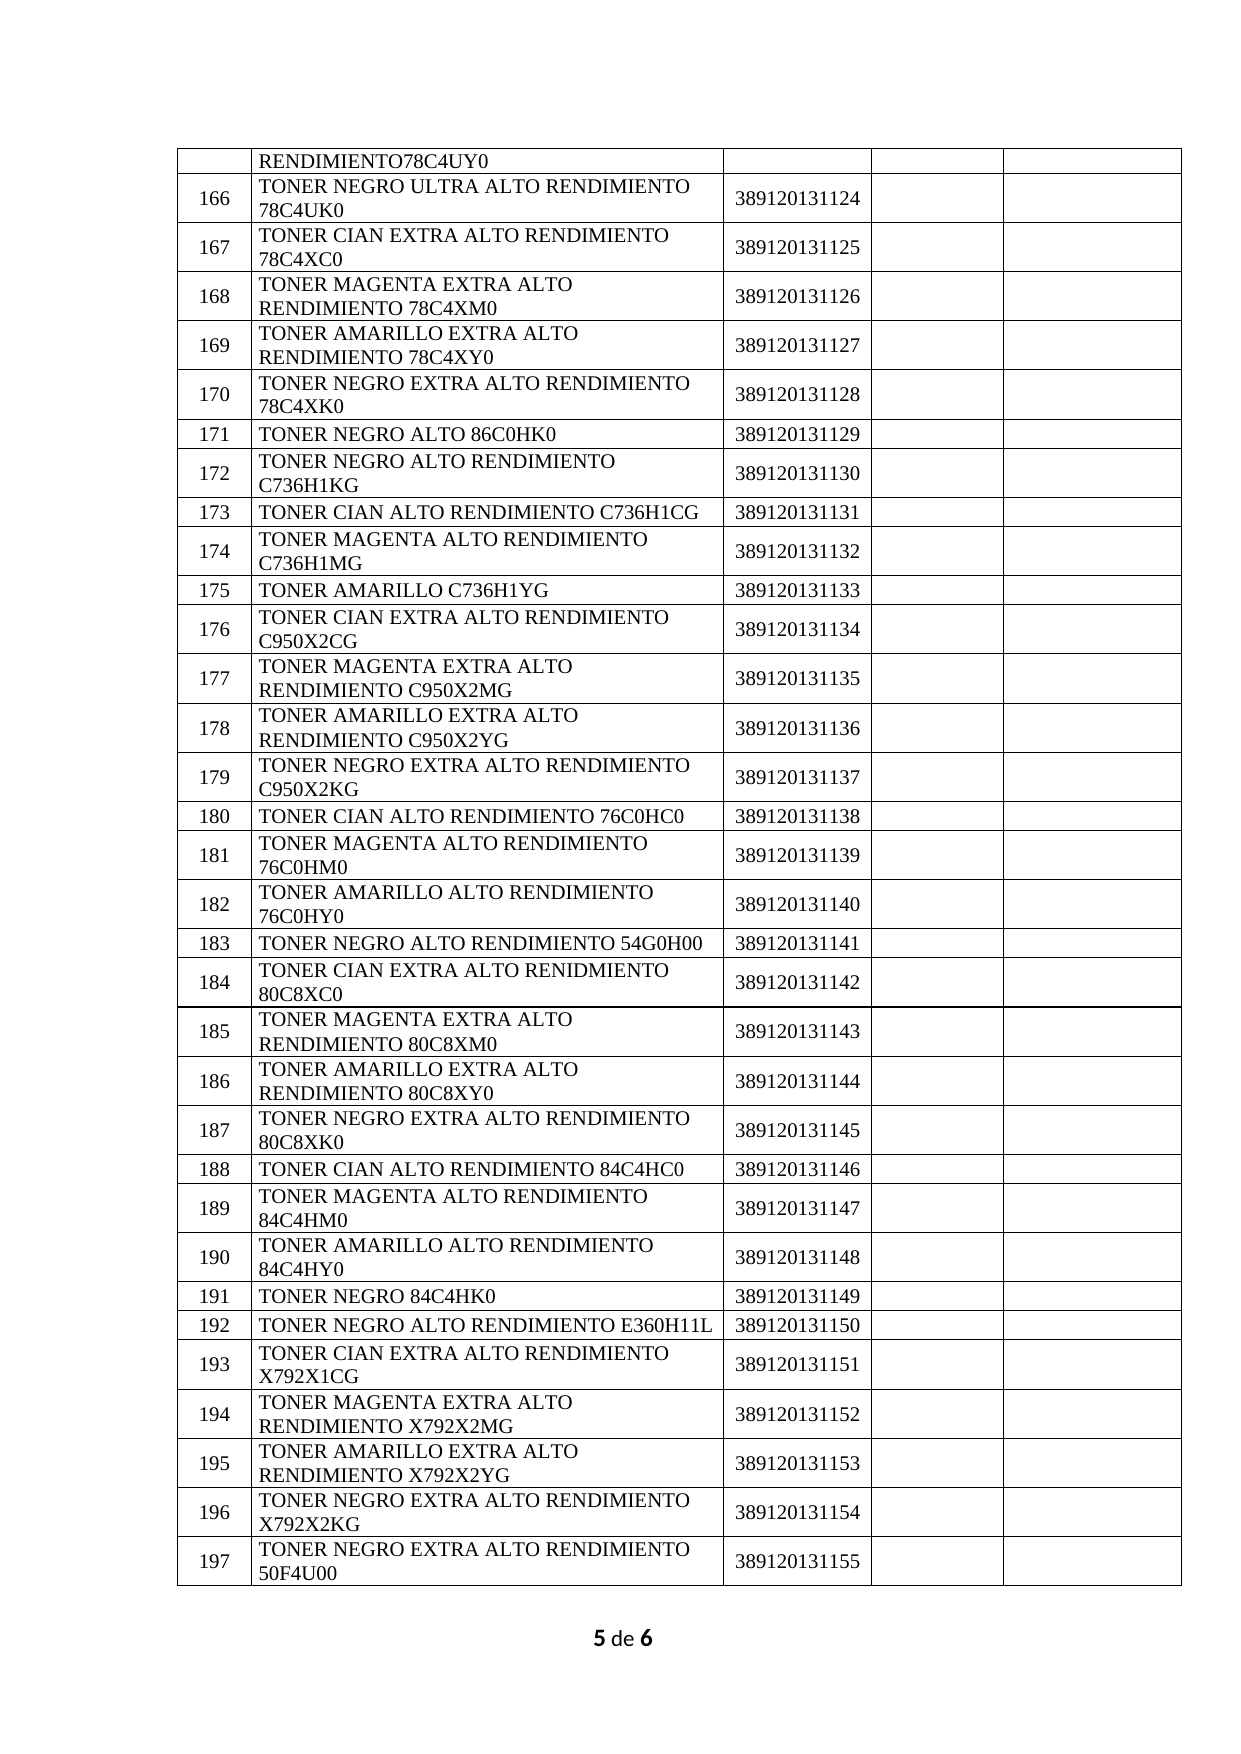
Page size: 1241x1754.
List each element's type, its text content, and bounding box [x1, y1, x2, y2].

table_cell [872, 1340, 1003, 1388]
table_cell 197 [178, 1537, 251, 1585]
table_cell [1004, 174, 1181, 222]
table_cell [872, 1057, 1003, 1105]
table_cell [1004, 420, 1181, 448]
table_cell [1004, 605, 1181, 653]
table_cell TONER CIAN ALTO RENDIMIENTO C736H1CG [252, 498, 723, 526]
table_cell [872, 1311, 1003, 1339]
table_cell [872, 420, 1003, 448]
table_cell 389120131155 [724, 1537, 871, 1585]
table_cell [872, 498, 1003, 526]
table_cell [1004, 1106, 1181, 1154]
table_cell 389120131130 [724, 449, 871, 497]
table_cell 179 [178, 753, 251, 801]
table_cell [872, 753, 1003, 801]
table_cell 166 [178, 174, 251, 222]
table_cell [1004, 1488, 1181, 1536]
table_cell TONER CIAN EXTRA ALTO RENDIMIENTO 78C4XC0 [252, 223, 723, 271]
table_cell [1004, 1282, 1181, 1310]
table_cell 389120131134 [724, 605, 871, 653]
table_cell [1004, 1537, 1181, 1585]
table_cell TONER AMARILLO ALTO RENDIMIENTO 84C4HY0 [252, 1233, 723, 1281]
table_cell 187 [178, 1106, 251, 1154]
table_cell TONER AMARILLO EXTRA ALTO RENDIMIENTO 80C8XY0 [252, 1057, 723, 1105]
table_cell 389120131138 [724, 802, 871, 830]
table_cell [872, 527, 1003, 575]
table_cell TONER NEGRO EXTRA ALTO RENDIMIENTO C950X2KG [252, 753, 723, 801]
table_cell 192 [178, 1311, 251, 1339]
table_cell [1004, 1390, 1181, 1438]
table_cell 389120131132 [724, 527, 871, 575]
table_cell [872, 654, 1003, 702]
table_cell [872, 1439, 1003, 1487]
table_cell TONER AMARILLO C736H1YG [252, 576, 723, 604]
table_cell 389120131154 [724, 1488, 871, 1536]
table_cell TONER MAGENTA ALTO RENDIMIENTO 84C4HM0 [252, 1184, 723, 1232]
table_cell [872, 1390, 1003, 1438]
table_cell TONER NEGRO ALTO RENDIMIENTO E360H11L [252, 1311, 723, 1339]
table_cell 177 [178, 654, 251, 702]
table_cell [1004, 1057, 1181, 1105]
table_cell [872, 576, 1003, 604]
table_cell TONER MAGENTA EXTRA ALTO RENDIMIENTO 80C8XM0 [252, 1008, 723, 1056]
table_cell TONER NEGRO EXTRA ALTO RENDIMIENTO X792X2KG [252, 1488, 723, 1536]
table_cell [872, 149, 1003, 173]
table_cell 189 [178, 1184, 251, 1232]
table_cell 389120131149 [724, 1282, 871, 1310]
table_cell [1004, 1008, 1181, 1056]
table_cell 170 [178, 370, 251, 418]
table_cell TONER CIAN EXTRA ALTO RENIDMIENTO 80C8XC0 [252, 958, 723, 1006]
table_cell [1004, 1439, 1181, 1487]
table_cell [1004, 527, 1181, 575]
table_cell 183 [178, 929, 251, 957]
table_cell [1004, 929, 1181, 957]
table_cell 389120131128 [724, 370, 871, 418]
table_cell 195 [178, 1439, 251, 1487]
table_cell [872, 1282, 1003, 1310]
table_cell [1004, 321, 1181, 369]
table_cell TONER CIAN EXTRA ALTO RENDIMIENTO C950X2CG [252, 605, 723, 653]
table_cell 389120131136 [724, 704, 871, 752]
table_cell TONER MAGENTA ALTO RENDIMIENTO C736H1MG [252, 527, 723, 575]
table_cell [872, 1233, 1003, 1281]
table_cell TONER MAGENTA EXTRA ALTO RENDIMIENTO C950X2MG [252, 654, 723, 702]
table_cell [872, 802, 1003, 830]
table_cell 169 [178, 321, 251, 369]
table_cell 389120131148 [724, 1233, 871, 1281]
table_cell 389120131142 [724, 958, 871, 1006]
table_cell 389120131150 [724, 1311, 871, 1339]
table_cell [1004, 1311, 1181, 1339]
table_cell 389120131133 [724, 576, 871, 604]
table_cell [872, 1488, 1003, 1536]
table_cell [872, 605, 1003, 653]
table_cell 175 [178, 576, 251, 604]
table_cell 181 [178, 831, 251, 879]
table_cell 182 [178, 880, 251, 928]
table_cell 389120131147 [724, 1184, 871, 1232]
table_cell 193 [178, 1340, 251, 1388]
table_cell 174 [178, 527, 251, 575]
table_cell TONER NEGRO ALTO RENDIMIENTO C736H1KG [252, 449, 723, 497]
table_cell 185 [178, 1008, 251, 1056]
table_cell 389120131143 [724, 1008, 871, 1056]
table_cell 389120131141 [724, 929, 871, 957]
table_cell 196 [178, 1488, 251, 1536]
table_cell [872, 174, 1003, 222]
table_cell [872, 1008, 1003, 1056]
table_cell [872, 370, 1003, 418]
table_cell 389120131153 [724, 1439, 871, 1487]
table_cell TONER NEGRO EXTRA ALTO RENDIMIENTO 78C4XK0 [252, 370, 723, 418]
table_cell 176 [178, 605, 251, 653]
table_cell 389120131126 [724, 272, 871, 320]
table_cell 173 [178, 498, 251, 526]
table_cell 191 [178, 1282, 251, 1310]
table_cell [872, 929, 1003, 957]
table_cell TONER NEGRO 84C4HK0 [252, 1282, 723, 1310]
table_cell 165 [178, 149, 251, 173]
table_cell [1004, 831, 1181, 879]
table_cell 389120131145 [724, 1106, 871, 1154]
table_cell 180 [178, 802, 251, 830]
table_cell TONER CIAN ALTO RENDIMIENTO 84C4HC0 [252, 1155, 723, 1183]
table_cell [1004, 1184, 1181, 1232]
table_cell 171 [178, 420, 251, 448]
table_cell 389120131125 [724, 223, 871, 271]
table_cell [872, 321, 1003, 369]
table_cell TONER NEGRO ULTRA ALTO RENDIMIENTO 78C4UK0 [252, 174, 723, 222]
table_cell 389120131151 [724, 1340, 871, 1388]
table_cell [872, 1184, 1003, 1232]
table_cell 389120131129 [724, 420, 871, 448]
table_cell [1004, 1233, 1181, 1281]
table_cell TONER MAGENTA EXTRA ALTO RENDIMIENTO X792X2MG [252, 1390, 723, 1438]
table_cell 188 [178, 1155, 251, 1183]
table_cell [1004, 704, 1181, 752]
table_cell 389120131140 [724, 880, 871, 928]
table_cell [1004, 654, 1181, 702]
table_cell [872, 1155, 1003, 1183]
table_cell [872, 704, 1003, 752]
table_cell 389120131131 [724, 498, 871, 526]
table_cell [872, 958, 1003, 1006]
table_cell 389120131139 [724, 831, 871, 879]
table_cell [1004, 1340, 1181, 1388]
table_cell 389120131146 [724, 1155, 871, 1183]
table_cell 389120131123 [724, 149, 871, 173]
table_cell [252, 149, 723, 173]
table_cell 186 [178, 1057, 251, 1105]
table_cell TONER CIAN EXTRA ALTO RENDIMIENTO X792X1CG [252, 1340, 723, 1388]
table_cell [1004, 223, 1181, 271]
table_cell TONER NEGRO EXTRA ALTO RENDIMIENTO 80C8XK0 [252, 1106, 723, 1154]
table_cell 389120131152 [724, 1390, 871, 1438]
table_cell [872, 1537, 1003, 1585]
table_cell [1004, 576, 1181, 604]
table_cell [1004, 272, 1181, 320]
table_cell TONER AMARILLO ALTO RENDIMIENTO 76C0HY0 [252, 880, 723, 928]
table_cell [872, 1106, 1003, 1154]
table_cell [1004, 1155, 1181, 1183]
table_cell 168 [178, 272, 251, 320]
table_cell [1004, 370, 1181, 418]
table_cell 178 [178, 704, 251, 752]
table_cell TONER NEGRO EXTRA ALTO RENDIMIENTO 50F4U00 [252, 1537, 723, 1585]
table_cell 389120131135 [724, 654, 871, 702]
table_cell [872, 272, 1003, 320]
table_cell 389120131144 [724, 1057, 871, 1105]
table_cell [872, 449, 1003, 497]
table_cell TONER AMARILLO EXTRA ALTO RENDIMIENTO X792X2YG [252, 1439, 723, 1487]
table_cell [1004, 149, 1181, 173]
table_cell TONER NEGRO ALTO RENDIMIENTO 54G0H00 [252, 929, 723, 957]
table_cell TONER CIAN ALTO RENDIMIENTO 76C0HC0 [252, 802, 723, 830]
table_cell [1004, 449, 1181, 497]
table_cell 194 [178, 1390, 251, 1438]
table_cell TONER AMARILLO EXTRA ALTO RENDIMIENTO C950X2YG [252, 704, 723, 752]
table_cell [1004, 753, 1181, 801]
table_cell TONER MAGENTA ALTO RENDIMIENTO 76C0HM0 [252, 831, 723, 879]
table_cell TONER MAGENTA EXTRA ALTO RENDIMIENTO 78C4XM0 [252, 272, 723, 320]
table_cell TONER AMARILLO EXTRA ALTO RENDIMIENTO 78C4XY0 [252, 321, 723, 369]
table_cell [872, 831, 1003, 879]
table_cell [872, 880, 1003, 928]
table_cell 184 [178, 958, 251, 1006]
table_cell [1004, 498, 1181, 526]
table_cell [872, 223, 1003, 271]
table_cell [1004, 880, 1181, 928]
table_cell 389120131127 [724, 321, 871, 369]
table_cell 167 [178, 223, 251, 271]
table_cell TONER NEGRO ALTO 86C0HK0 [252, 420, 723, 448]
table_cell 389120131124 [724, 174, 871, 222]
table_cell 172 [178, 449, 251, 497]
table_cell [1004, 958, 1181, 1006]
table_cell [1004, 802, 1181, 830]
table_cell 190 [178, 1233, 251, 1281]
table_cell 389120131137 [724, 753, 871, 801]
